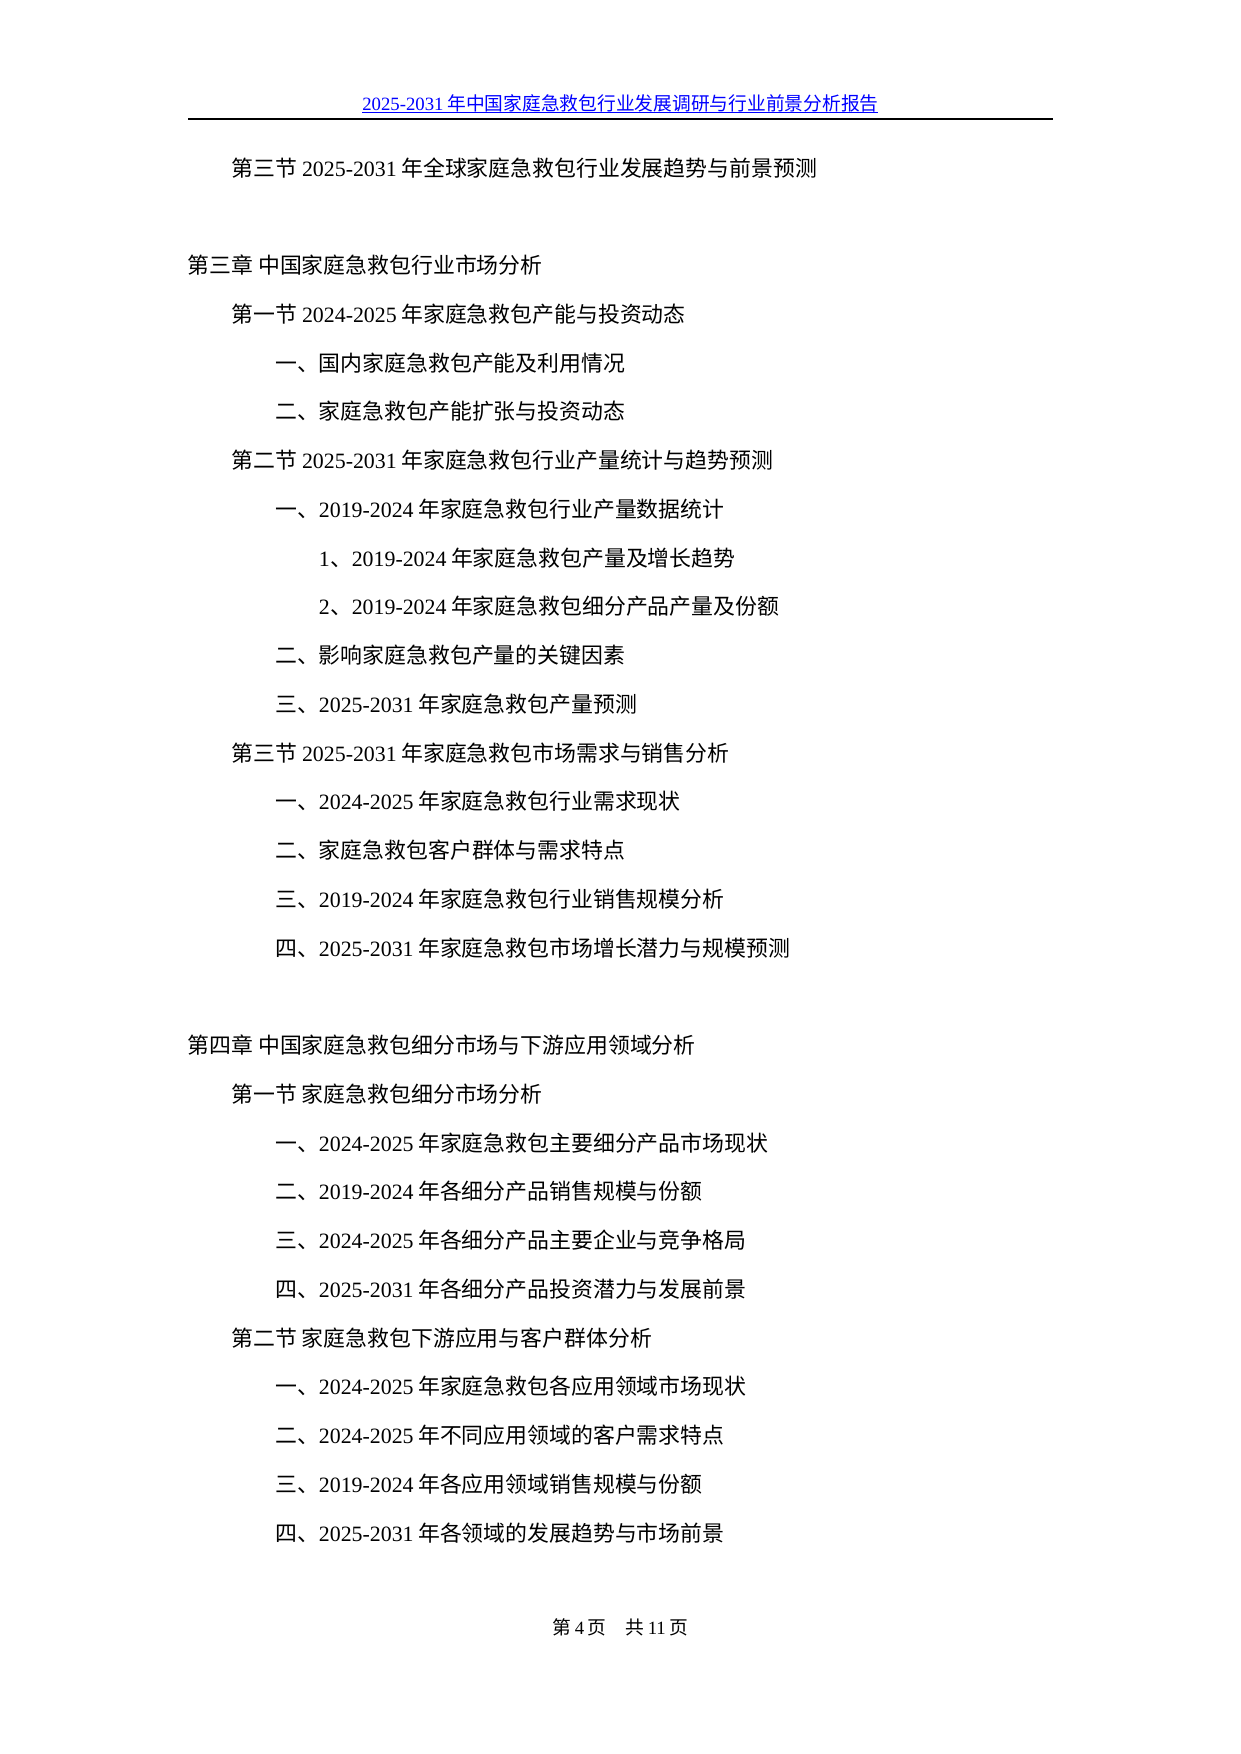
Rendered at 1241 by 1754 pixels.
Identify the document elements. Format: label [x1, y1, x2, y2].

text [187, 150, 1053, 1548]
